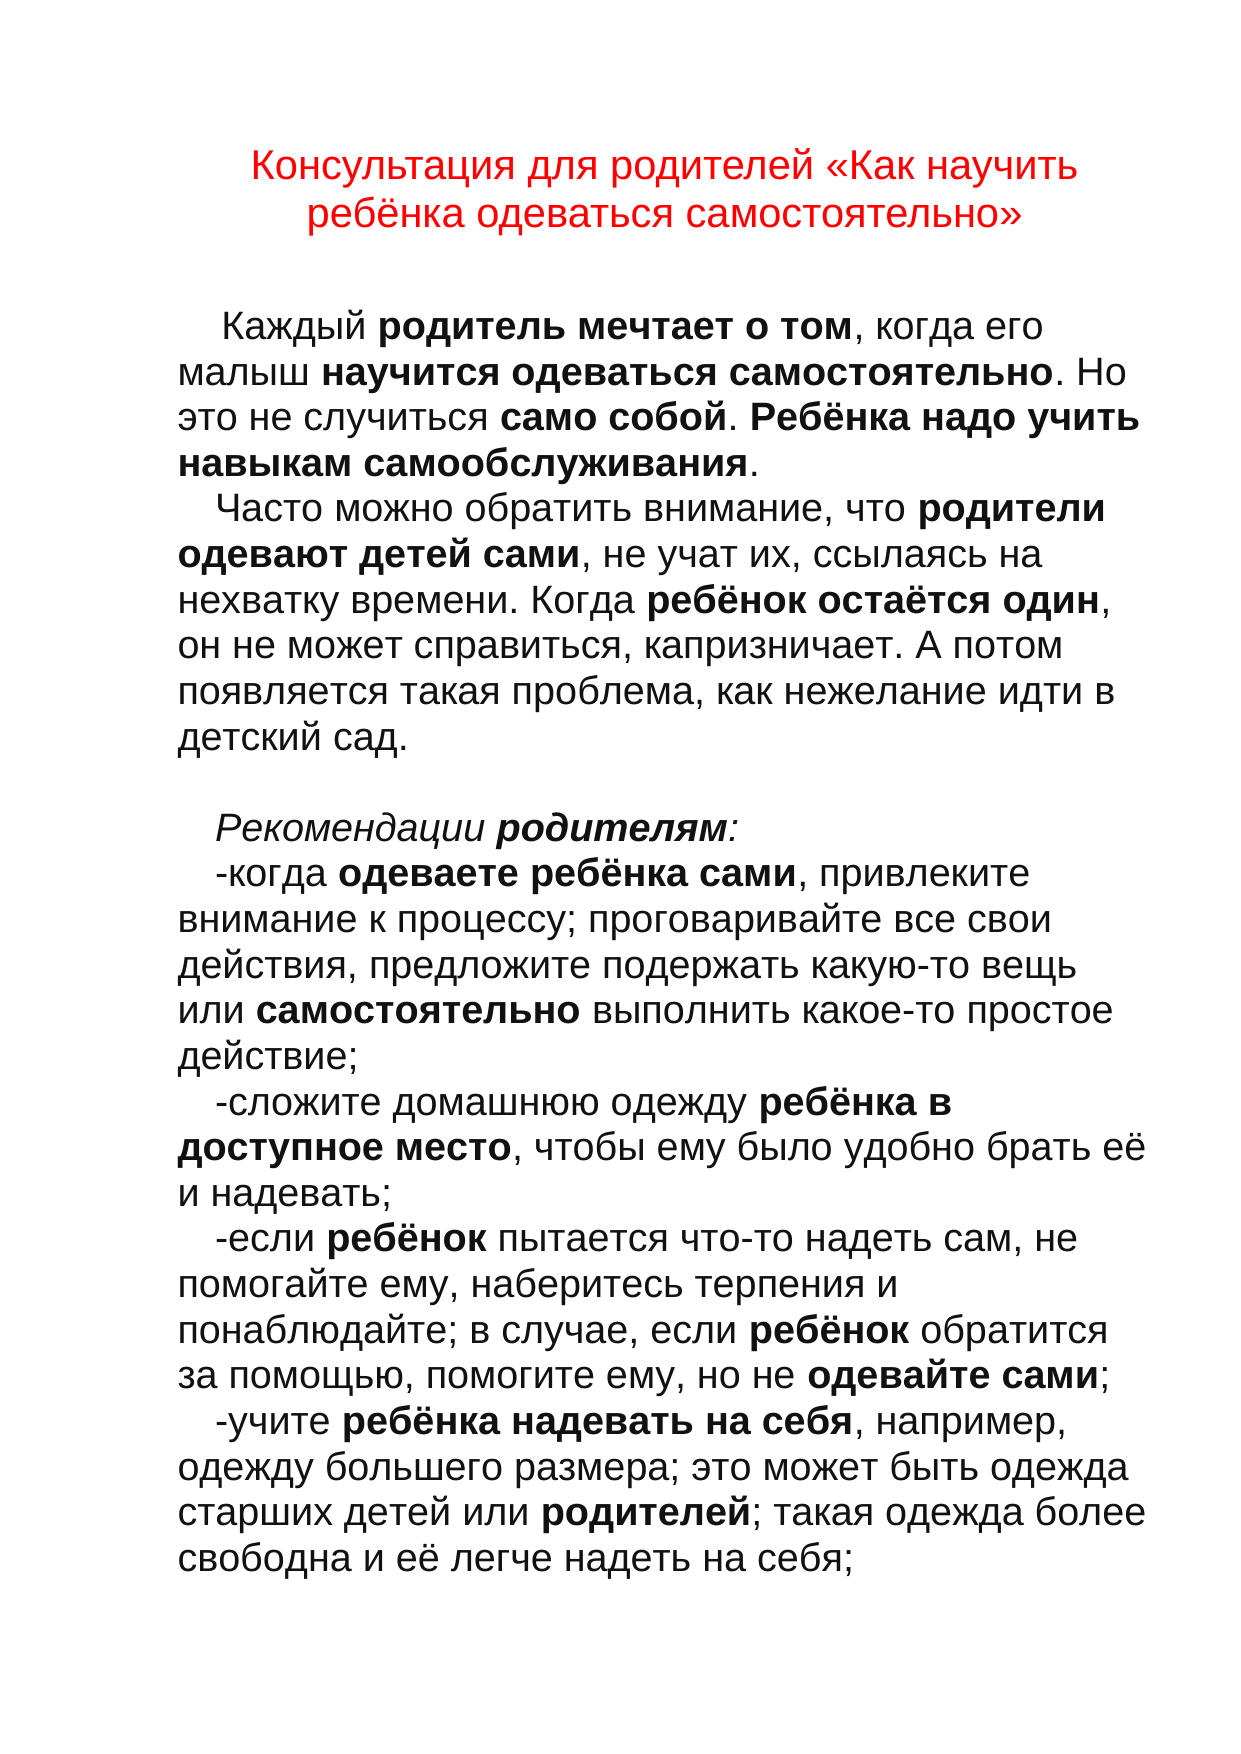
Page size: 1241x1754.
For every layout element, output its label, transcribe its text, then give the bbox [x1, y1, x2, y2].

text -когда одеваете ребёнка сами, привлеките внимание к процессу; проговаривайте все свои действия, предложите подержать какую-то вещь или самостоятельно выполнить какое-то простое действие; [177, 850, 1152, 1078]
text Часто можно обратить внимание, что родители одевают детей сами, не учат их, ссылаясь на нехватку времени. Когда ребёнок остаётся один, он не может справиться, капризничает. А потом появляется такая проблема, как нежелание идти в детский сад. [177, 485, 1152, 758]
text -если ребёнок пытается что-то надеть сам, не помогайте ему, наберитесь терпения и понаблюдайте; в случае, если ребёнок обратится за помощью, помогите ему, но не одевайте сами; [177, 1215, 1152, 1397]
text Каждый родитель мечтает о том, когда его малыш научится одеваться самостоятельно. Но это не случиться само собой. Ребёнка надо учить навыкам самообслуживания. [177, 302, 1152, 485]
text Консультация для родителей «Как научить ребёнка одеваться самостоятельно» [177, 140, 1152, 236]
text -сложите домашнюю одежду ребёнка в доступное место, чтобы ему было удобно брать её и надевать; [177, 1078, 1152, 1215]
text -учите ребёнка надевать на себя, например, одежду большего размера; это может быть одежда старших детей или родителей; такая одежда более свободна и её легче надеть на себя; [177, 1397, 1152, 1580]
text Рекомендации родителям: [177, 804, 1152, 850]
